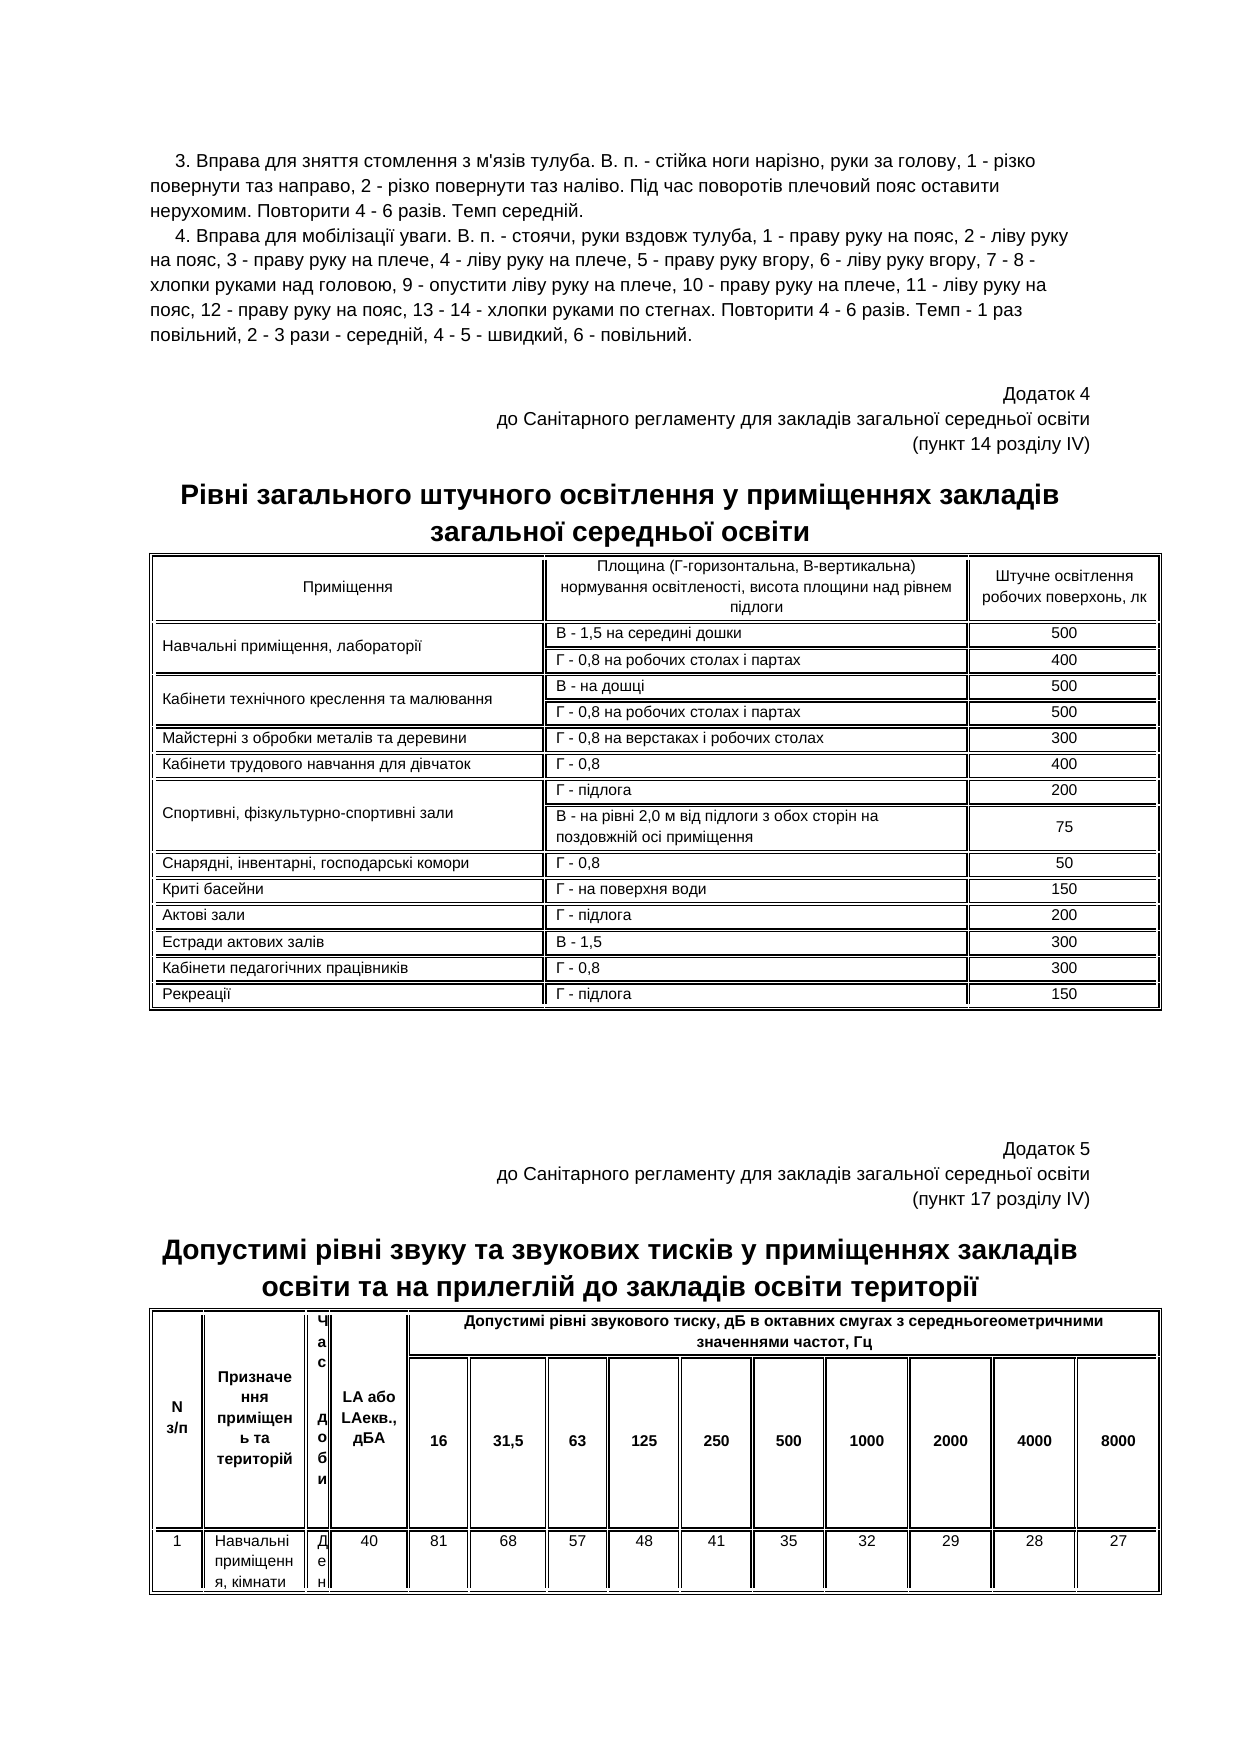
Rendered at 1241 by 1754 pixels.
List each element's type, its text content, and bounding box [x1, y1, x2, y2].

table_cell День [306, 1527, 330, 1591]
table_cell В - 1,5 [547, 932, 966, 954]
text Додаток 5 до Санітарного регламенту для закладів загальної середньої освіти (пункт 17 розділу IV) [150, 1138, 1090, 1209]
table_cell Г - підлога [545, 985, 968, 1006]
table_cell Спортивні, фізкультурно-спортивні зали [151, 777, 544, 849]
table_header Штучне освітлення робочих поверхонь, лк [968, 556, 1158, 620]
table_cell Кабінети педагогічних працівників [151, 954, 544, 980]
table_cell 4000 [995, 1359, 1074, 1527]
table_cell Криті басейни [151, 876, 544, 902]
table_cell 400 [970, 646, 1159, 672]
table_cell Естради актових залів [151, 928, 544, 954]
table_cell 2000 [911, 1359, 990, 1527]
table_header LA або LAекв., дБА [330, 1312, 408, 1527]
text Додаток 4 до Санітарного регламенту для закладів загальної середньої освіти (пункт 14 розділу IV) [150, 383, 1090, 454]
table_cell Актові зали [151, 902, 544, 928]
table_cell 8000 [1076, 1354, 1160, 1527]
table_cell Г - 0,8 [547, 755, 966, 777]
table_cell 150 [968, 980, 1160, 1006]
table_cell 31,5 [471, 1359, 545, 1527]
table_cell Г - 0,8 [547, 958, 966, 980]
table_cell 41 [680, 1531, 752, 1591]
table_cell 63 [549, 1359, 606, 1527]
table_cell 250 [682, 1359, 750, 1527]
table_cell Г - 0,8 на робочих столах і партах [547, 650, 966, 672]
table_cell 300 [968, 928, 1160, 954]
table_cell Кабінети трудового навчання для дівчаток [151, 751, 544, 777]
table_header Призначення приміщень та територій [203, 1309, 306, 1527]
table_cell 29 [909, 1532, 992, 1591]
table_cell 500 [968, 672, 1160, 698]
table_cell 32 [825, 1527, 909, 1591]
table_header N з/п [153, 1312, 203, 1527]
table_header Приміщення [153, 557, 544, 620]
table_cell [203, 1527, 306, 1591]
table_cell В - на рівні 2,0 м від підлоги з обох сторін на поздовжній осі приміщення [547, 807, 966, 849]
table_cell Рекреації [151, 980, 544, 1006]
table_cell 48 [608, 1527, 680, 1591]
table_cell 200 [968, 777, 1160, 803]
table_cell 150 [968, 876, 1160, 902]
table_cell Г - підлога [547, 781, 966, 803]
table_cell В - 1,5 на середині дошки [547, 624, 966, 646]
table_cell 35 [753, 1527, 825, 1591]
table_cell 400 [968, 751, 1160, 777]
text 4. Вправа для мобілізації уваги. В. п. - стоячи, руки вздовж тулуба, 1 - праву руку на пояс, 2 - ліву руку на пояс, 3 - праву руку на плече, 4 - ліву руку на плече, 5 - праву руку вгору, 6 - ліву руку вгору, 7 - 8 - хлопки руками над головою, 9 - опустити ліву руку на плече, 10 - праву руку на плече, 11 - ліву руку на пояс, 12 - праву руку на пояс, 13 - 14 - хлопки руками по стегнах. Повторити 4 - 6 разів. Темп - 1 раз повільний, 2 - 3 рази - середній, 4 - 5 - швидкий, 6 - повільний. [150, 224, 1090, 345]
table_cell Снарядні, інвентарні, господарські комори [151, 850, 544, 876]
table_cell В - на дошці [547, 676, 966, 698]
table_cell 200 [968, 902, 1160, 928]
table_cell 68 [469, 1527, 547, 1591]
table_cell 500 [968, 620, 1160, 646]
table_header Площина (Г-горизонтальна, В-вертикальна) нормування освітленості, висота площини над рівнем підлоги [545, 557, 968, 620]
subtitle Допустимі рівні звуку та звукових тисків у приміщеннях закладів освіти та на прилеглій до закладів освіти території [150, 1233, 1090, 1303]
table_cell 500 [968, 698, 1160, 724]
table_cell 1000 [827, 1359, 907, 1527]
table_cell 300 [968, 954, 1160, 980]
table_cell 125 [610, 1359, 678, 1527]
table_cell Навчальні приміщення, лабораторії [151, 620, 544, 672]
table_cell 40 [330, 1532, 408, 1591]
table_cell 75 [970, 803, 1160, 849]
table_cell 27 [1076, 1527, 1160, 1591]
table_cell Кабінети технічного креслення та малювання [151, 672, 544, 724]
table_cell 16 [410, 1359, 467, 1527]
table_cell 300 [968, 724, 1160, 751]
table_cell 1 [151, 1527, 203, 1591]
table_cell Майстерні з обробки металів та деревини [151, 724, 544, 751]
table_cell Г - 0,8 на верстаках і робочих столах [547, 729, 966, 751]
text 3. Вправа для зняття стомлення з м'язів тулуба. В. п. - стійка ноги нарізно, руки за голову, 1 - різко повернути таз направо, 2 - різко повернути таз наліво. Під час поворотів плечовий пояс оставити нерухомим. Повторити 4 - 6 разів. Темп середній. [150, 150, 1090, 221]
table_cell Г - на поверхня води [547, 880, 966, 902]
table_cell 57 [547, 1527, 608, 1591]
table_header Допустимі рівні звукового тиску, дБ в октавних смугах з середньогеометричними значеннями частот, Гц [408, 1311, 1158, 1354]
table_cell 500 [755, 1359, 823, 1527]
subtitle Рівні загального штучного освітлення у приміщеннях закладів загальної середньої освіти [150, 478, 1090, 548]
table_cell Г - 0,8 [547, 854, 966, 876]
table_cell 81 [408, 1527, 469, 1591]
table_cell 50 [968, 850, 1160, 876]
table_cell Г - 0,8 на робочих столах і партах [547, 703, 966, 724]
table_header Час доби [306, 1309, 330, 1527]
table_cell Г - підлога [547, 906, 966, 928]
table_cell 28 [993, 1532, 1076, 1591]
